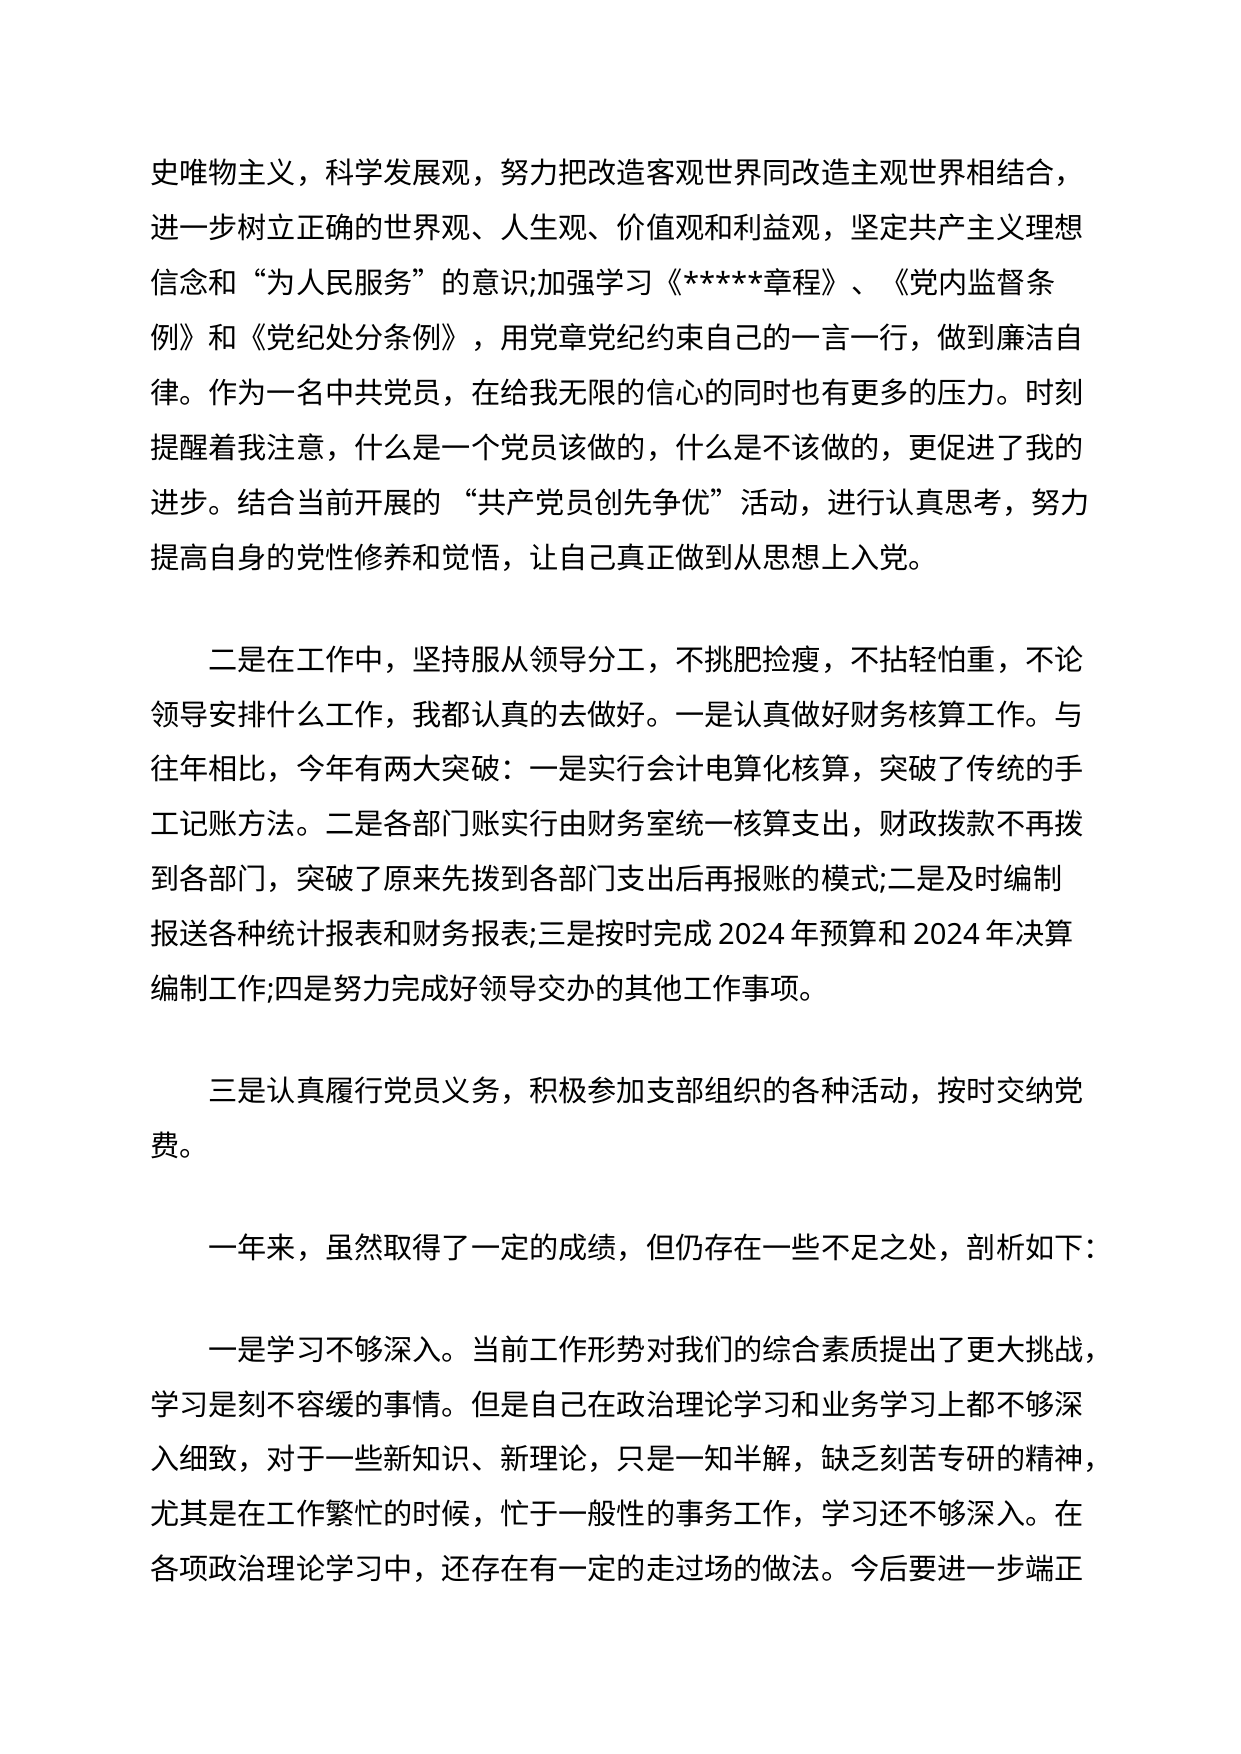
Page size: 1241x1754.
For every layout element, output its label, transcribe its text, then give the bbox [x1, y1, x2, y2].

text 一年来，虽然取得了一定的成绩，但仍存在一些不足之处，剖析如下： [150, 1224, 1090, 1267]
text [150, 150, 1090, 577]
text 二是在工作中，坚持服从领导分工，不挑肥捡瘦，不拈轻怕重，不论领导安排什么工作，我都认真的去做好。一是认真做好财务核算工作。与往年相比，今年有两大突破：一是实行会计电算化核算，突破了传统的手工记账方法。二是各部门账实行由财务室统一核算支出，财政拨款不再拨到各部门，突破了原来先拨到各部门支出后再报账的模式;二是及时编制报送各种统计报表和财务报表;三是按时完成2024年预算和2024年决算编制工作;四是努力完成好领导交办的其他工作事项。 [150, 636, 1090, 1008]
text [150, 1326, 1090, 1588]
text 三是认真履行党员义务，积极参加支部组织的各种活动，按时交纳党费。 [150, 1068, 1090, 1165]
